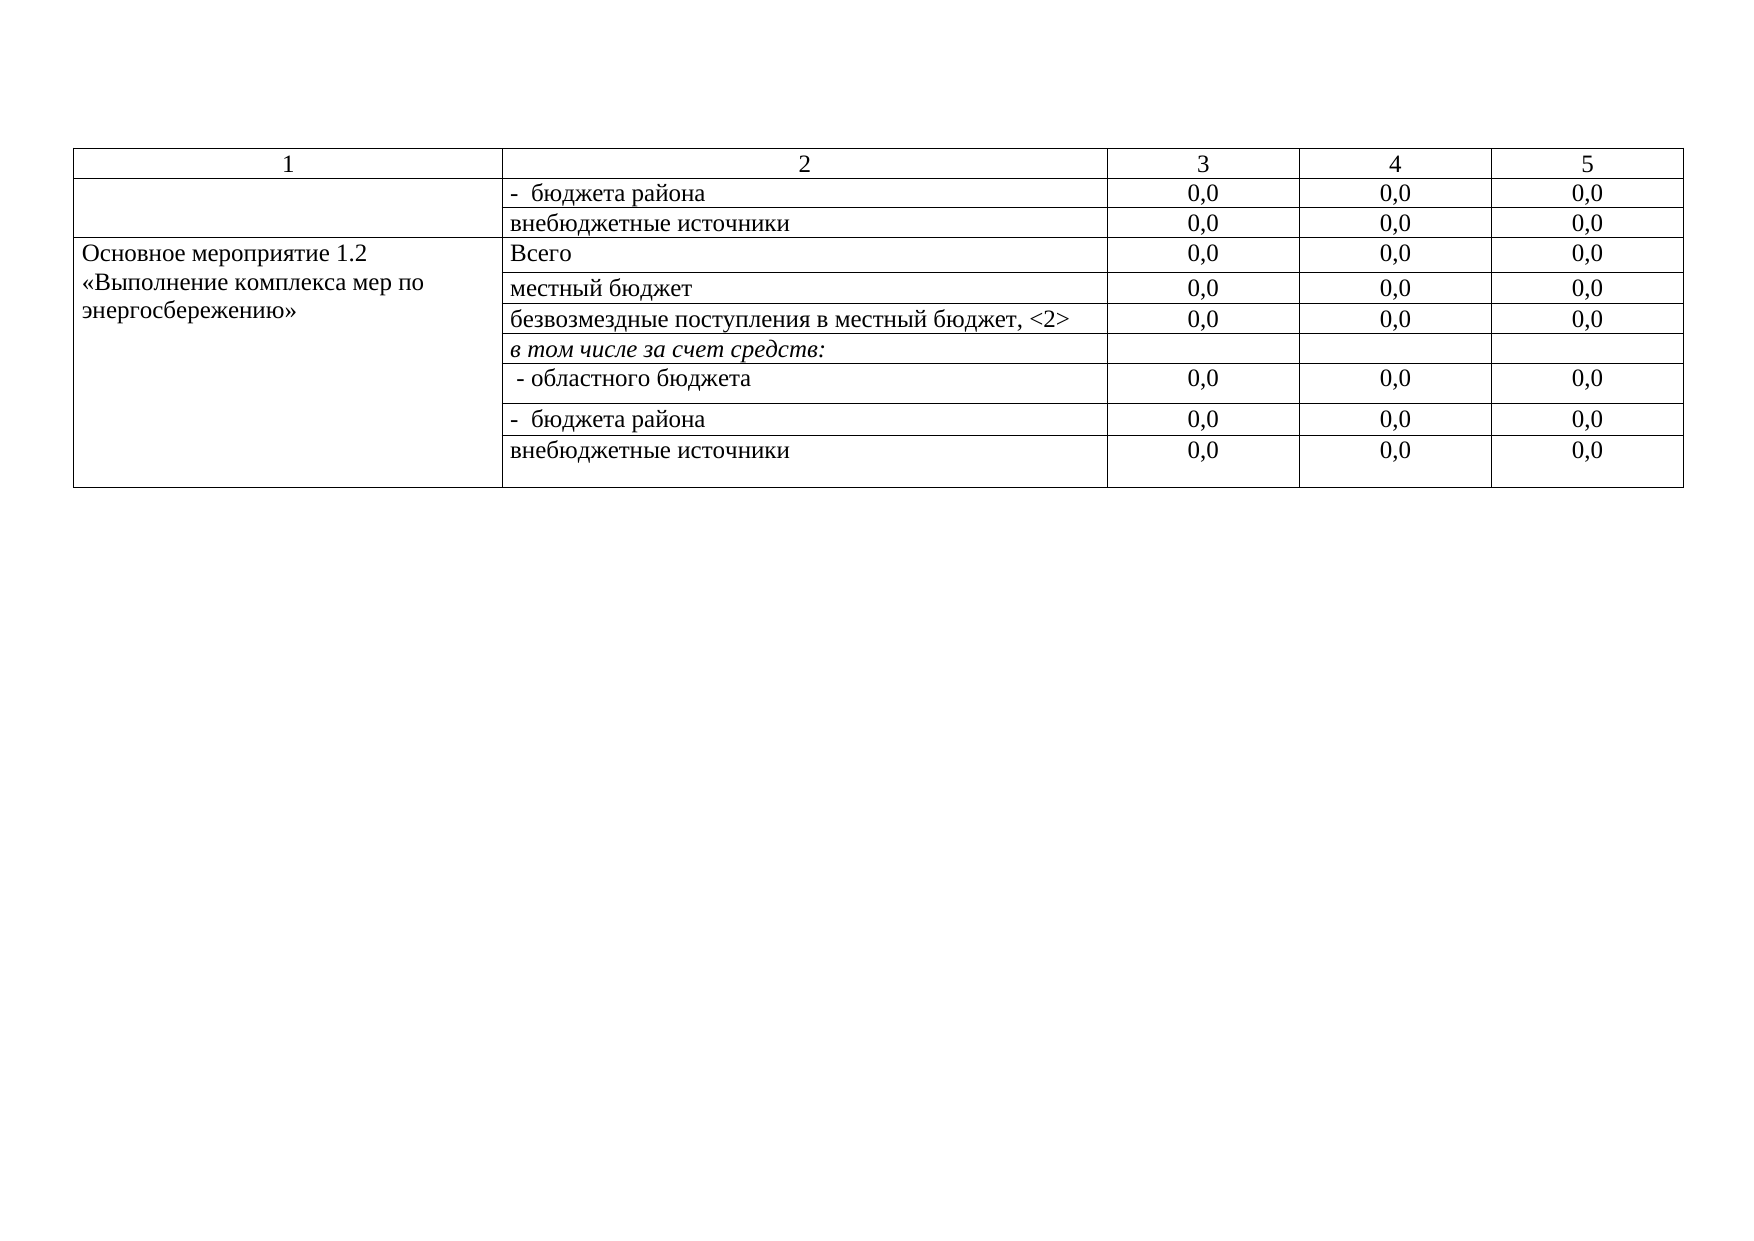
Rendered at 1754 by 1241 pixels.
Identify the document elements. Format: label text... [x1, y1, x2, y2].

table_cell 0,0 [1300, 436, 1491, 487]
table_header 1 [74, 149, 502, 177]
table_cell 0,0 [1300, 304, 1491, 333]
table_cell - бюджета района [503, 179, 1107, 207]
table_cell 0,0 [1492, 273, 1683, 303]
table_cell 0,0 [1492, 404, 1683, 434]
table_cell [503, 304, 1107, 333]
table_cell в том числе за счет средств: [503, 334, 1107, 362]
table_cell 0,0 [1492, 304, 1683, 333]
table_cell Всего [503, 238, 1107, 272]
table_cell 0,0 [1300, 273, 1491, 303]
table_header 5 [1492, 149, 1683, 177]
table_cell 0,0 [1492, 436, 1683, 487]
table_header 4 [1300, 149, 1491, 177]
table_header 2 [503, 149, 1107, 177]
table_cell 0,0 [1108, 179, 1299, 207]
table_cell 0,0 [1300, 238, 1491, 272]
table_cell 0,0 [1108, 238, 1299, 272]
table_cell внебюджетные источники [503, 208, 1107, 237]
table_cell 0,0 [1492, 179, 1683, 207]
table_header 3 [1108, 149, 1299, 177]
table_cell 0,0 [1108, 273, 1299, 303]
table_cell 0,0 [1300, 404, 1491, 434]
table_cell 0,0 [1300, 179, 1491, 207]
table_cell 0,0 [1108, 404, 1299, 434]
table_cell 0,0 [1492, 238, 1683, 272]
table_cell 0,0 [1300, 208, 1491, 237]
table_cell 0,0 [1108, 304, 1299, 333]
table_cell внебюджетные источники [503, 436, 1107, 487]
table_cell 0,0 [1108, 208, 1299, 237]
table_cell 0,0 [1492, 208, 1683, 237]
table_cell [1300, 334, 1491, 362]
table_cell [1108, 334, 1299, 362]
table_cell [1492, 334, 1683, 362]
table_cell 0,0 [1108, 436, 1299, 487]
table_cell - бюджета района [503, 404, 1107, 434]
table_cell 0,0 [1108, 364, 1299, 403]
table_cell местный бюджет [503, 273, 1107, 303]
table_cell - областного бюджета [503, 364, 1107, 403]
table_cell Основное мероприятие 1.2 «Выполнение комплекса мер по энергосбережению» [74, 238, 502, 487]
table_cell 0,0 [1300, 364, 1491, 403]
table_cell 0,0 [1492, 364, 1683, 403]
